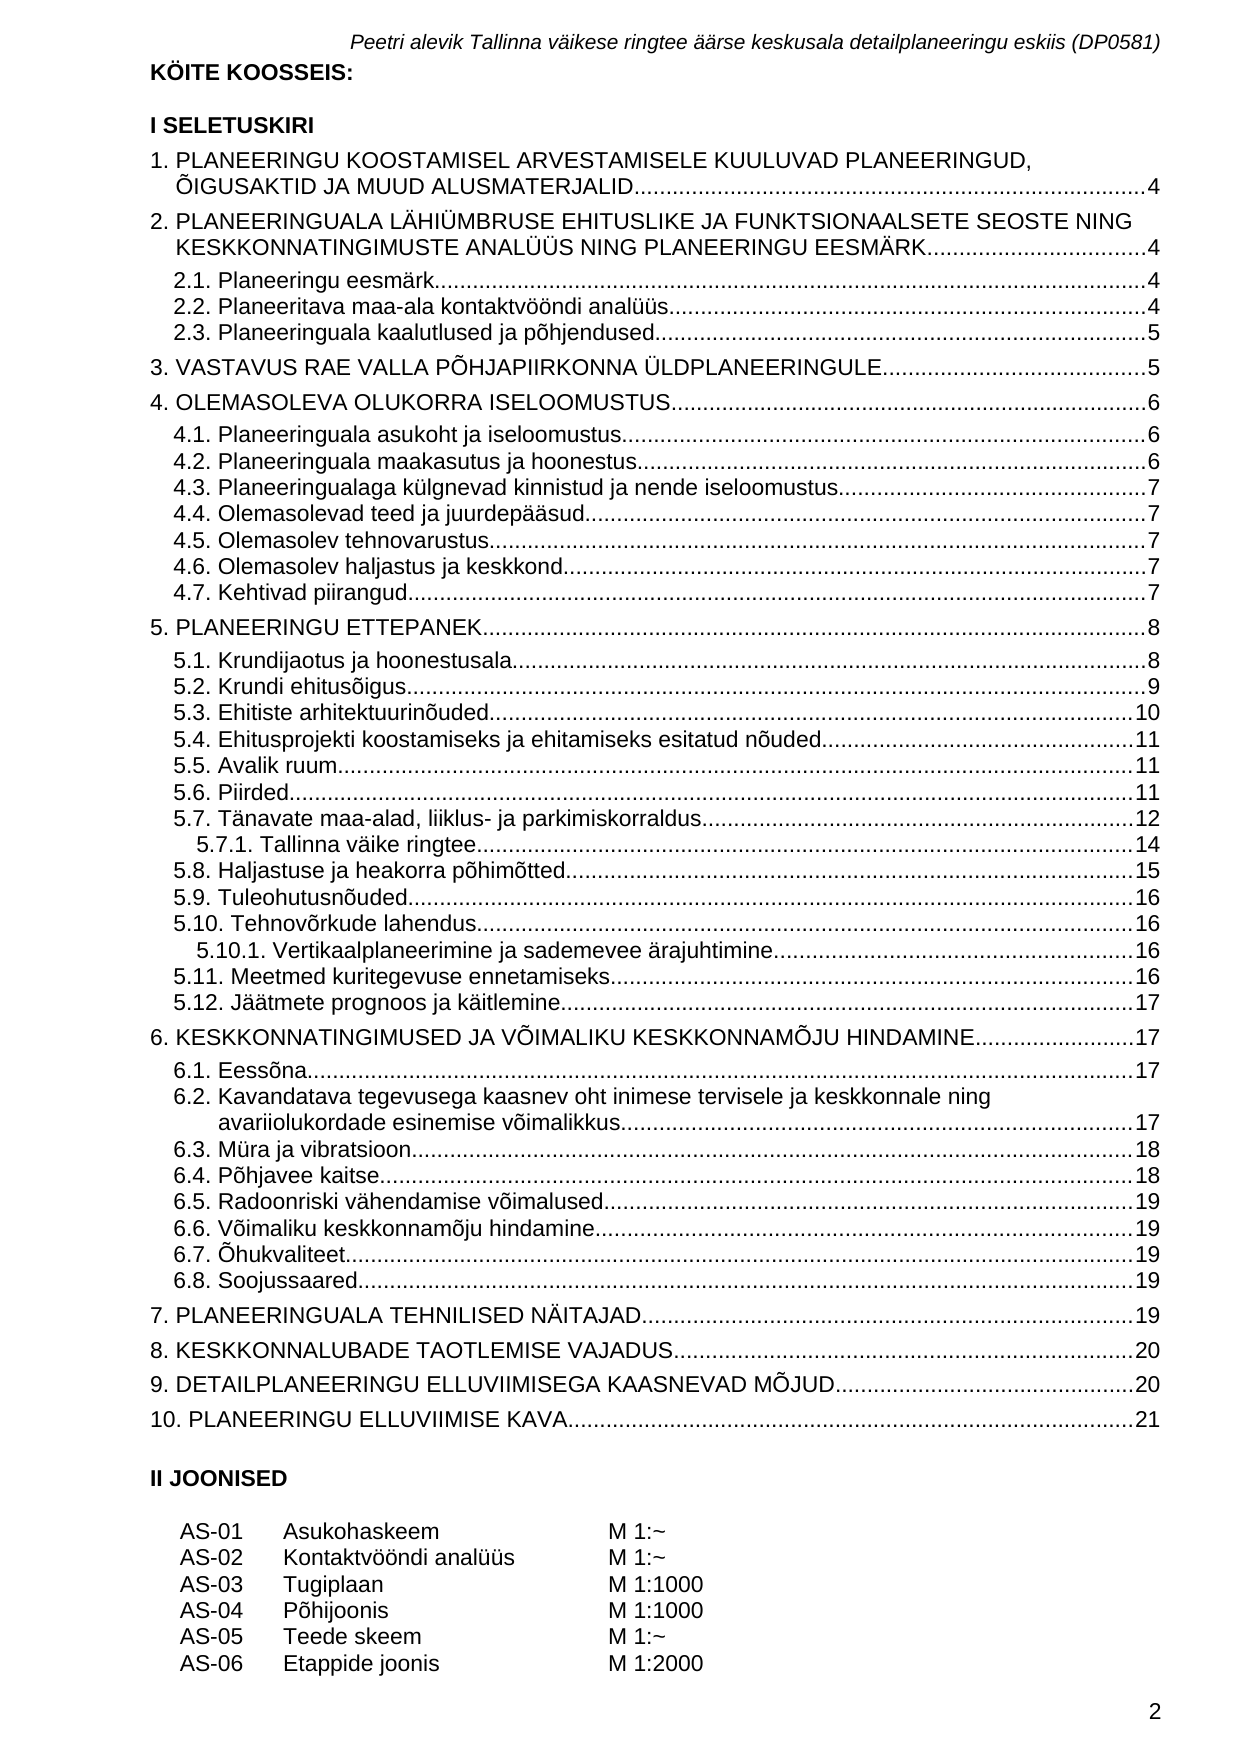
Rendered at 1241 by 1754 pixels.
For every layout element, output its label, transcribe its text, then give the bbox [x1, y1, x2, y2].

text 4.3. Planeeringualaga külgnevad kinnistud ja nende iseloomustus 7 [173, 474, 1161, 500]
text 6.7. Õhukvaliteet 19 [173, 1241, 1161, 1267]
text 5.6. Piirded 11 [173, 778, 1161, 805]
text 7. PLANEERINGUALA TEHNILISED NÄITAJAD 19 [150, 1302, 1161, 1328]
text 1. PLANEERINGU KOOSTAMISEL ARVESTAMISELE KUULUVAD PLANEERINGUD, ÕIGUSAKTID JA MUUD ALUSMATERJALID 4 [150, 147, 1161, 199]
text 5.12. Jäätmete prognoos ja käitlemine 17 [173, 989, 1161, 1016]
text KÖITE koosseis: [150, 59, 1161, 86]
text 4.2. Planeeringuala maakasutus ja hoonestus 6 [173, 448, 1161, 474]
text 6.1. Eessõna 17 [173, 1057, 1161, 1083]
text AS-01 Asukohaskeem M 1:~ [179, 1518, 1161, 1544]
text 4.1. Planeeringuala asukoht ja iseloomustus 6 [173, 421, 1161, 448]
text 2.2. Planeeritava maa-ala kontaktvööndi analüüs 4 [173, 293, 1161, 319]
text 5.7.1. Tallinna väike ringtee 14 [196, 831, 1161, 857]
text 6.4. Põhjavee kaitse 18 [173, 1162, 1161, 1188]
text 5.5. Avalik ruum 11 [173, 752, 1161, 778]
list AS-06 Etappide joonis M 1:2000 [179, 1649, 1161, 1676]
list AS-04 Põhijoonis M 1:1000 [179, 1597, 1161, 1623]
text 9. DETAILPLANEERINGU ELLUVIIMISEGA KAASNEVAD MÕJUD 20 [150, 1371, 1161, 1398]
text 6.5. Radoonriski vähendamise võimalused 19 [173, 1188, 1161, 1215]
text 6.6. Võimaliku keskkonnamõju hindamine 19 [173, 1215, 1161, 1241]
list AS-03 Tugiplaan M 1:1000 [179, 1571, 1161, 1597]
text 2.1. Planeeringu eesmärk 4 [173, 267, 1161, 293]
list AS-05 Teede skeem M 1:~ [179, 1623, 1161, 1649]
text 5.4. Ehitusprojekti koostamiseks ja ehitamiseks esitatud nõuded 11 [173, 726, 1161, 752]
text 4.6. Olemasolev haljastus ja keskkond 7 [173, 553, 1161, 579]
text 6.2. Kavandatava tegevusega kaasnev oht inimese tervisele ja keskkonnale ning avariiolukordade esinemise võimalikkus 17 [173, 1083, 1161, 1136]
text 6.8. Soojussaared 19 [173, 1267, 1161, 1294]
text 4.4. Olemasolevad teed ja juurdepääsud 7 [173, 500, 1161, 527]
text 4.7. Kehtivad piirangud 7 [173, 579, 1161, 606]
text 5.7. Tänavate maa-alad, liiklus- ja parkimiskorraldus 12 [173, 805, 1161, 831]
text 2. PLANEERINGUALA LÄHIÜMBRUSE EHITUSLIKE JA FUNKTSIONAALSETE SEOSTE NING KESKKONNATINGIMUSTE ANALÜÜS NING PLANEERINGU EESMÄRK 4 [150, 208, 1161, 260]
list seletuskiri [150, 112, 1161, 138]
text 2.3. Planeeringuala kaalutlused ja põhjendused 5 [173, 319, 1161, 346]
list AS-02 Kontaktvööndi analüüs M 1:~ [179, 1544, 1161, 1571]
text 8. KESKKONNALUBADE TAOTLEMISE VAJADUS 20 [150, 1337, 1161, 1363]
list JOONiSED [150, 1465, 1161, 1491]
text 6. KESKKONNATINGIMUSED JA VÕIMALIKU KESKKONNAMÕJU HINDAMINE 17 [150, 1024, 1161, 1050]
text 6.3. Müra ja vibratsioon 18 [173, 1136, 1161, 1162]
text 5.2. Krundi ehitusõigus 9 [173, 673, 1161, 699]
text 3. VASTAVUS RAE VALLA PÕHJAPIIRKONNA ÜLDPLANEERINGULE 5 [150, 354, 1161, 380]
text 5.10.1. Vertikaalplaneerimine ja sademevee ärajuhtimine 16 [196, 937, 1161, 963]
text 5.9. Tuleohutusnõuded 16 [173, 884, 1161, 910]
text 5.10. Tehnovõrkude lahendus 16 [173, 910, 1161, 937]
text 4.5. Olemasolev tehnovarustus 7 [173, 527, 1161, 553]
text 5.3. Ehitiste arhitektuurinõuded 10 [173, 699, 1161, 726]
text 4. OLEMASOLEVA OLUKORRA ISELOOMUSTUS 6 [150, 389, 1161, 415]
text 5.8. Haljastuse ja heakorra põhimõtted 15 [173, 857, 1161, 884]
text 5.11. Meetmed kuritegevuse ennetamiseks 16 [173, 963, 1161, 989]
text 5.1. Krundijaotus ja hoonestusala 8 [173, 647, 1161, 673]
text 10. PLANEERINGU ELLUVIIMISE KAVA 21 [150, 1406, 1161, 1432]
text 5. PLANEERINGU ETTEPANEK 8 [150, 614, 1161, 640]
